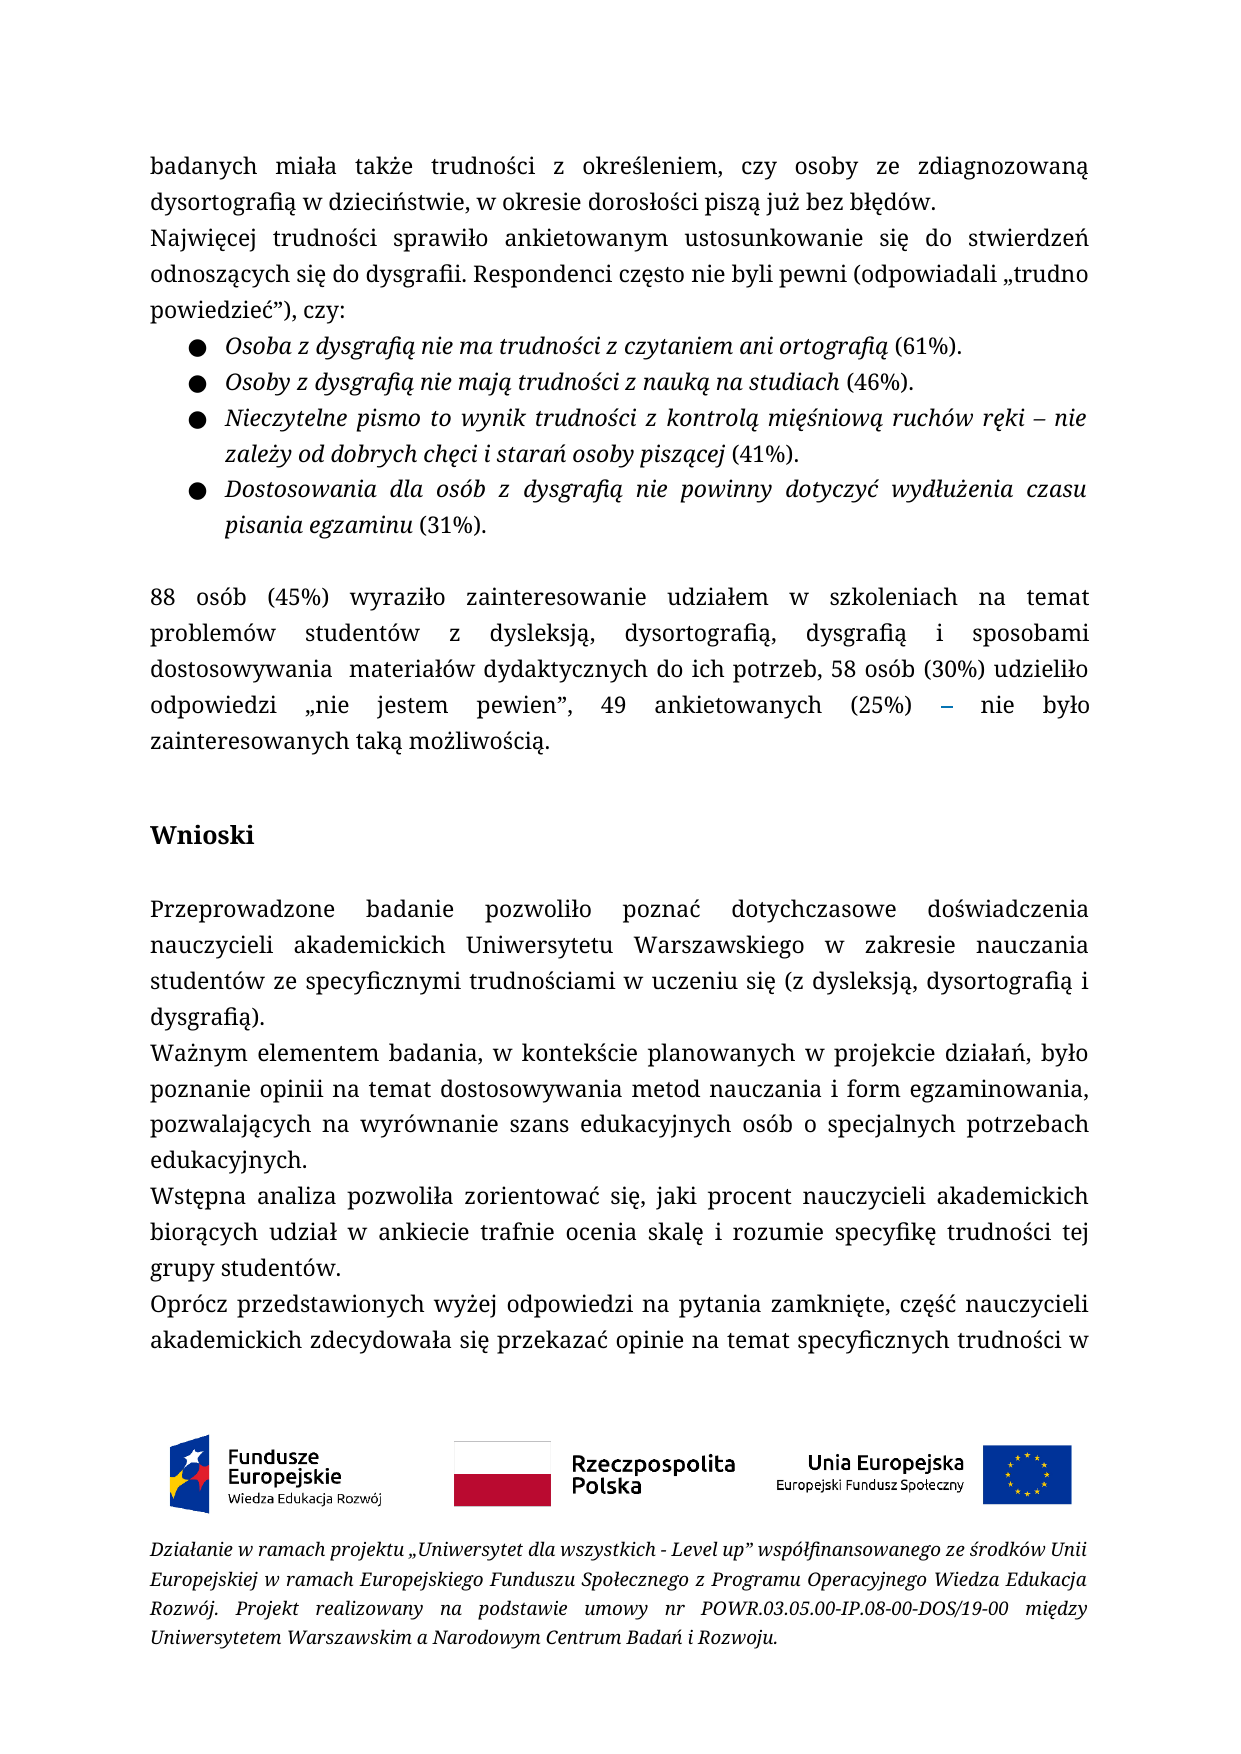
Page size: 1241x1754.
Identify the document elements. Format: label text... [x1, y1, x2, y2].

text Wnioski [150, 818, 1090, 852]
picture [150, 1415, 1091, 1533]
list Nieczytelne pismo to wynik trudności z kontrolą mięśniową ruchów ręki – nie zależy od dobrych chęci i starań osoby piszącej (41%). [187, 402, 1090, 469]
list Osoba z dysgrafią nie ma trudności z czytaniem ani ortografią (61%). [187, 330, 1090, 361]
list Osoby z dysgrafią nie mają trudności z nauką na studiach (46%). [187, 366, 1090, 397]
text Najwięcej trudności sprawiło ankietowanym ustosunkowanie się do stwierdzeń odnoszących się do dysgrafii. Respondenci często nie byli pewni (odpowiadali „trudno powiedzieć”), czy: [150, 222, 1090, 325]
text Wstępna analiza pozwoliła zorientować się, jaki procent nauczycieli akademickich biorących udział w ankiecie trafnie ocenia skalę i rozumie specyfikę trudności tej grupy studentów. [150, 1180, 1090, 1283]
text Ważnym elementem badania, w kontekście planowanych w projekcie działań, było poznanie opinii na temat dostosowywania metod nauczania i form egzaminowania, pozwalających na wyrównanie szans edukacyjnych osób o specjalnych potrzebach edukacyjnych. [150, 1037, 1090, 1176]
text 88 osób (45%) wyraziło zainteresowanie udziałem w szkoleniach na temat problemów studentów z dysleksją, dysortografią, dysgrafią i sposobami dostosowywania materiałów dydaktycznych do ich potrzeb, 58 osób (30%) udzieliło odpowiedzi „nie jestem pewien”, 49 ankietowanych (25%) – nie było zainteresowanych taką możliwością. [150, 581, 1090, 756]
text Przeprowadzone badanie pozwoliło poznać dotychczasowe doświadczenia nauczycieli akademickich Uniwersytetu Warszawskiego w zakresie nauczania studentów ze specyficznymi trudnościami w uczeniu się (z dysleksją, dysortografią i dysgrafią). [150, 893, 1090, 1032]
list Dostosowania dla osób z dysgrafią nie powinny dotyczyć wydłużenia czasu pisania egzaminu (31%). [187, 473, 1090, 541]
